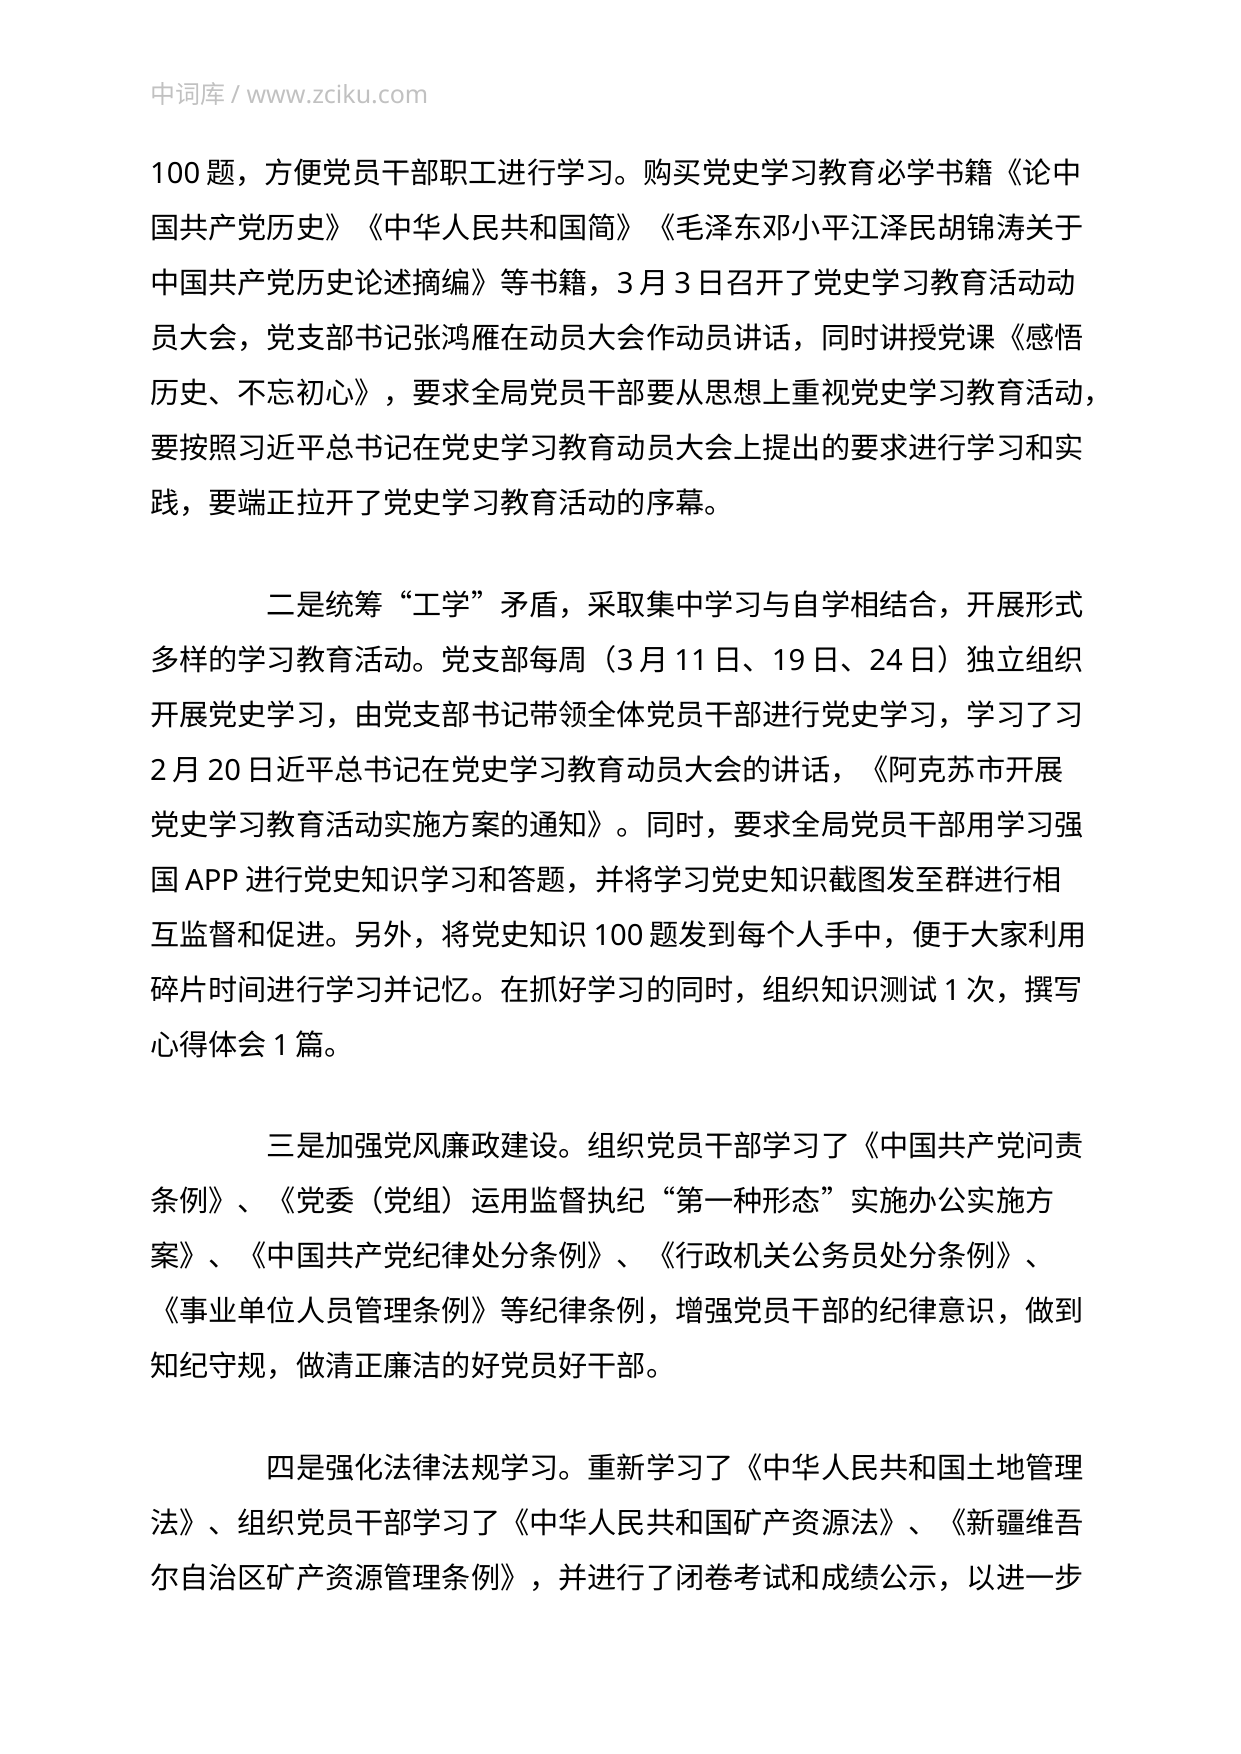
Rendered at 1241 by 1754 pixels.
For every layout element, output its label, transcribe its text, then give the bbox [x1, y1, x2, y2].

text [150, 1444, 1090, 1596]
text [150, 150, 1090, 522]
text 三是加强党风廉政建设。组织党员干部学习了《中国共产党问责条例》、《党委（党组）运用监督执纪“第一种形态”实施办公实施方案》、《中国共产党纪律处分条例》、《行政机关公务员处分条例》、《事业单位人员管理条例》等纪律条例，增强党员干部的纪律意识，做到知纪守规，做清正廉洁的好党员好干部。 [150, 1123, 1090, 1385]
text 二是统筹“工学”矛盾，采取集中学习与自学相结合，开展形式多样的学习教育活动。党支部每周（3月11日、19日、24日）独立组织开展党史学习，由党支部书记带领全体党员干部进行党史学习，学习了习2月20日近平总书记在党史学习教育动员大会的讲话，《阿克苏市开展党史学习教育活动实施方案的通知》。同时，要求全局党员干部用学习强国APP进行党史知识学习和答题，并将学习党史知识截图发至群进行相互监督和促进。另外，将党史知识100题发到每个人手中，便于大家利用碎片时间进行学习并记忆。在抓好学习的同时，组织知识测试1次，撰写心得体会1篇。 [150, 581, 1090, 1063]
